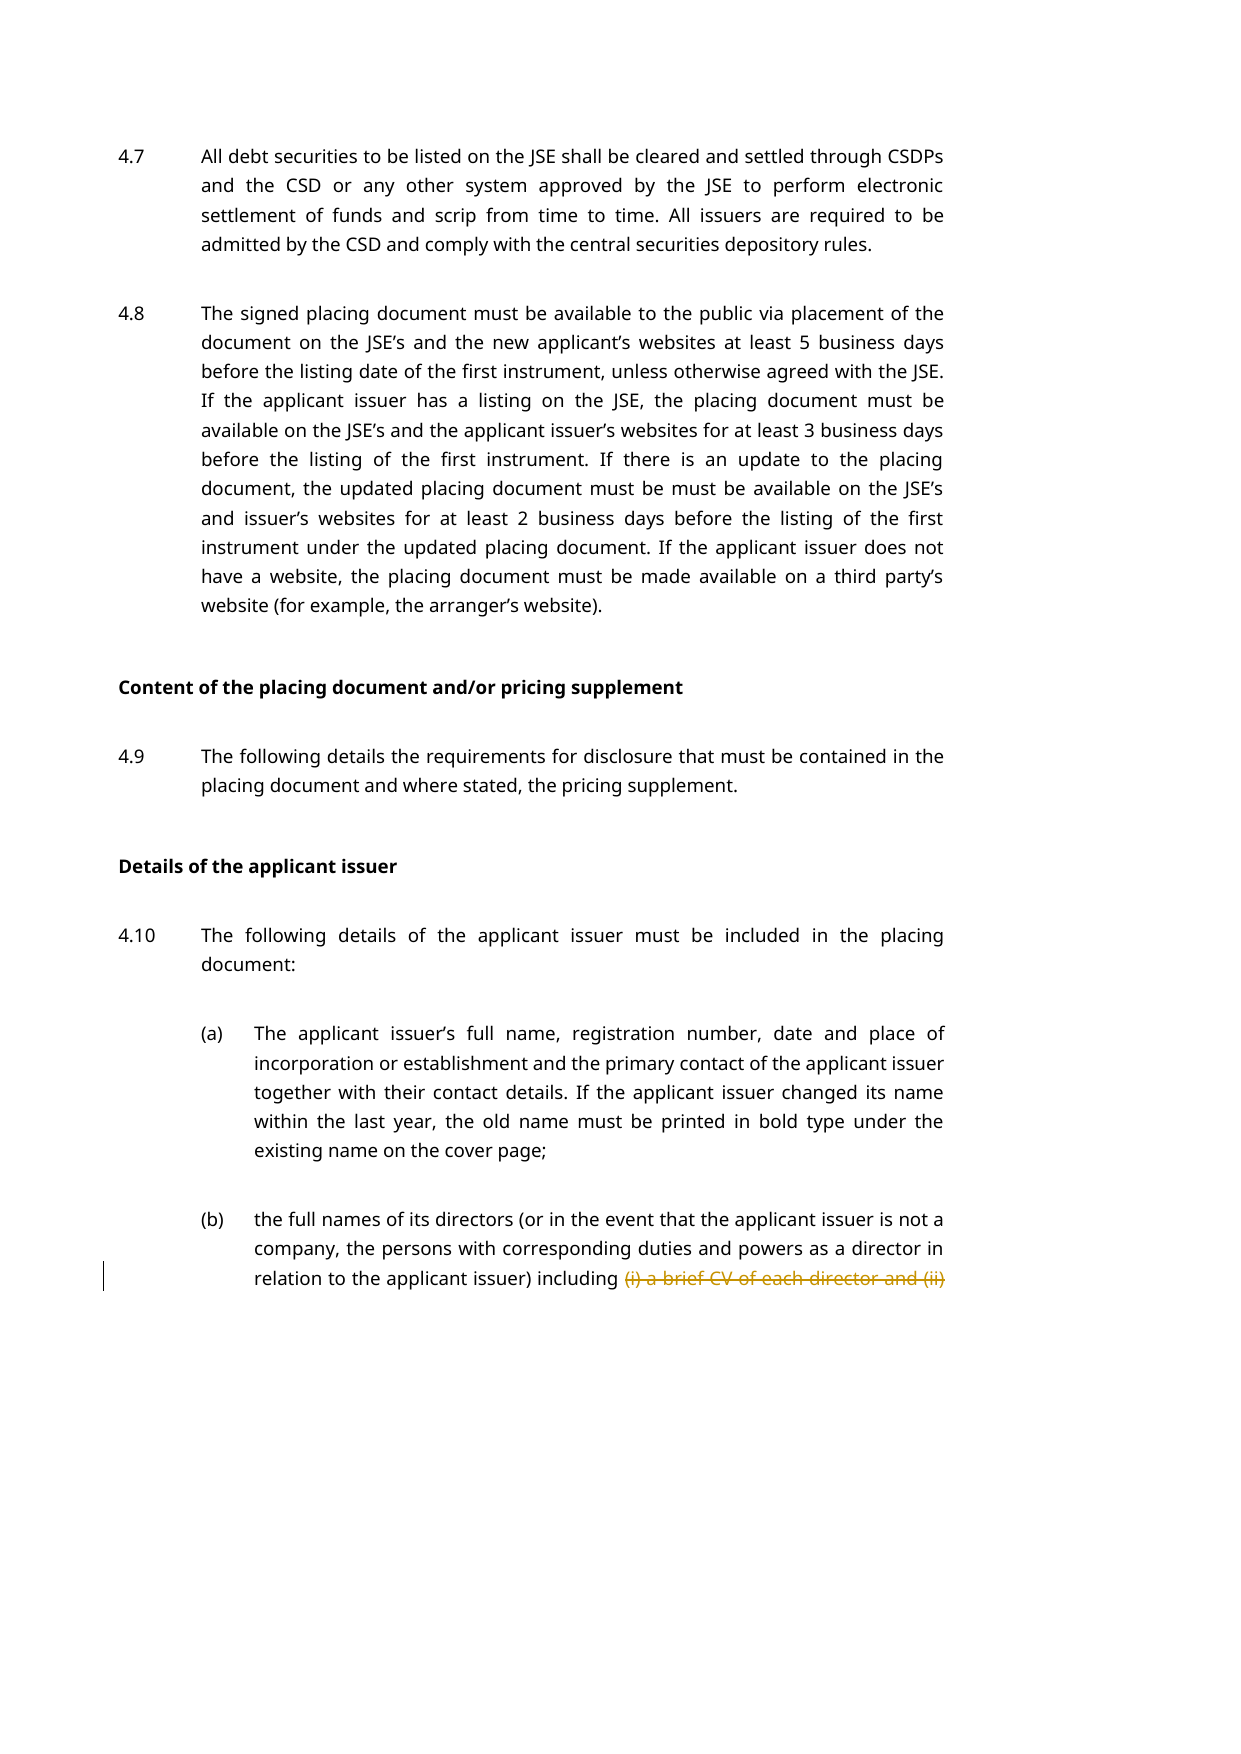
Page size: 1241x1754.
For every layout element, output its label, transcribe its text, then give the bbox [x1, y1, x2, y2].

text Details of the applicant issuer [118, 853, 945, 879]
text 4.8 The signed placing document must be available to the public via placement of the document on the JSE’s and the new applicant’s websites at least 5 business days before the listing date of the first instrument, unless otherwise agreed with the JSE. If the applicant issuer has a listing on the JSE, the placing document must be available on the JSE’s and the applicant issuer’s websites for at least 3 business days before the listing of the first instrument. If there is an update to the placing document, the updated placing document must be must be available on the JSE’s and issuer’s websites for at least 2 business days before the listing of the first instrument under the updated placing document. If the applicant issuer does not have a website, the placing document must be made available on a third party’s website (for example, the arranger’s website). [118, 300, 945, 618]
text Content of the placing document and/or pricing supplement [118, 674, 945, 699]
text 4.10 The following details of the applicant issuer must be included in the placing document: [118, 922, 945, 977]
text 4.9 The following details the requirements for disclosure that must be contained in the placing document and where stated, the pricing supplement. [118, 743, 945, 798]
text 4.7 All debt securities to be listed on the JSE shall be cleared and settled through CSDPs and the CSD or any other system approved by the JSE to perform electronic settlement of funds and scrip from time to time. All issuers are required to be admitted by the CSD and comply with the central securities depository rules. [118, 143, 945, 257]
text (a) The applicant issuer’s full name, registration number, date and place of incorporation or establishment and the primary contact of the applicant issuer together with their contact details. If the applicant issuer changed its name within the last year, the old name must be printed in bold type under the existing name on the cover page; [118, 1021, 945, 1163]
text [118, 1206, 945, 1291]
